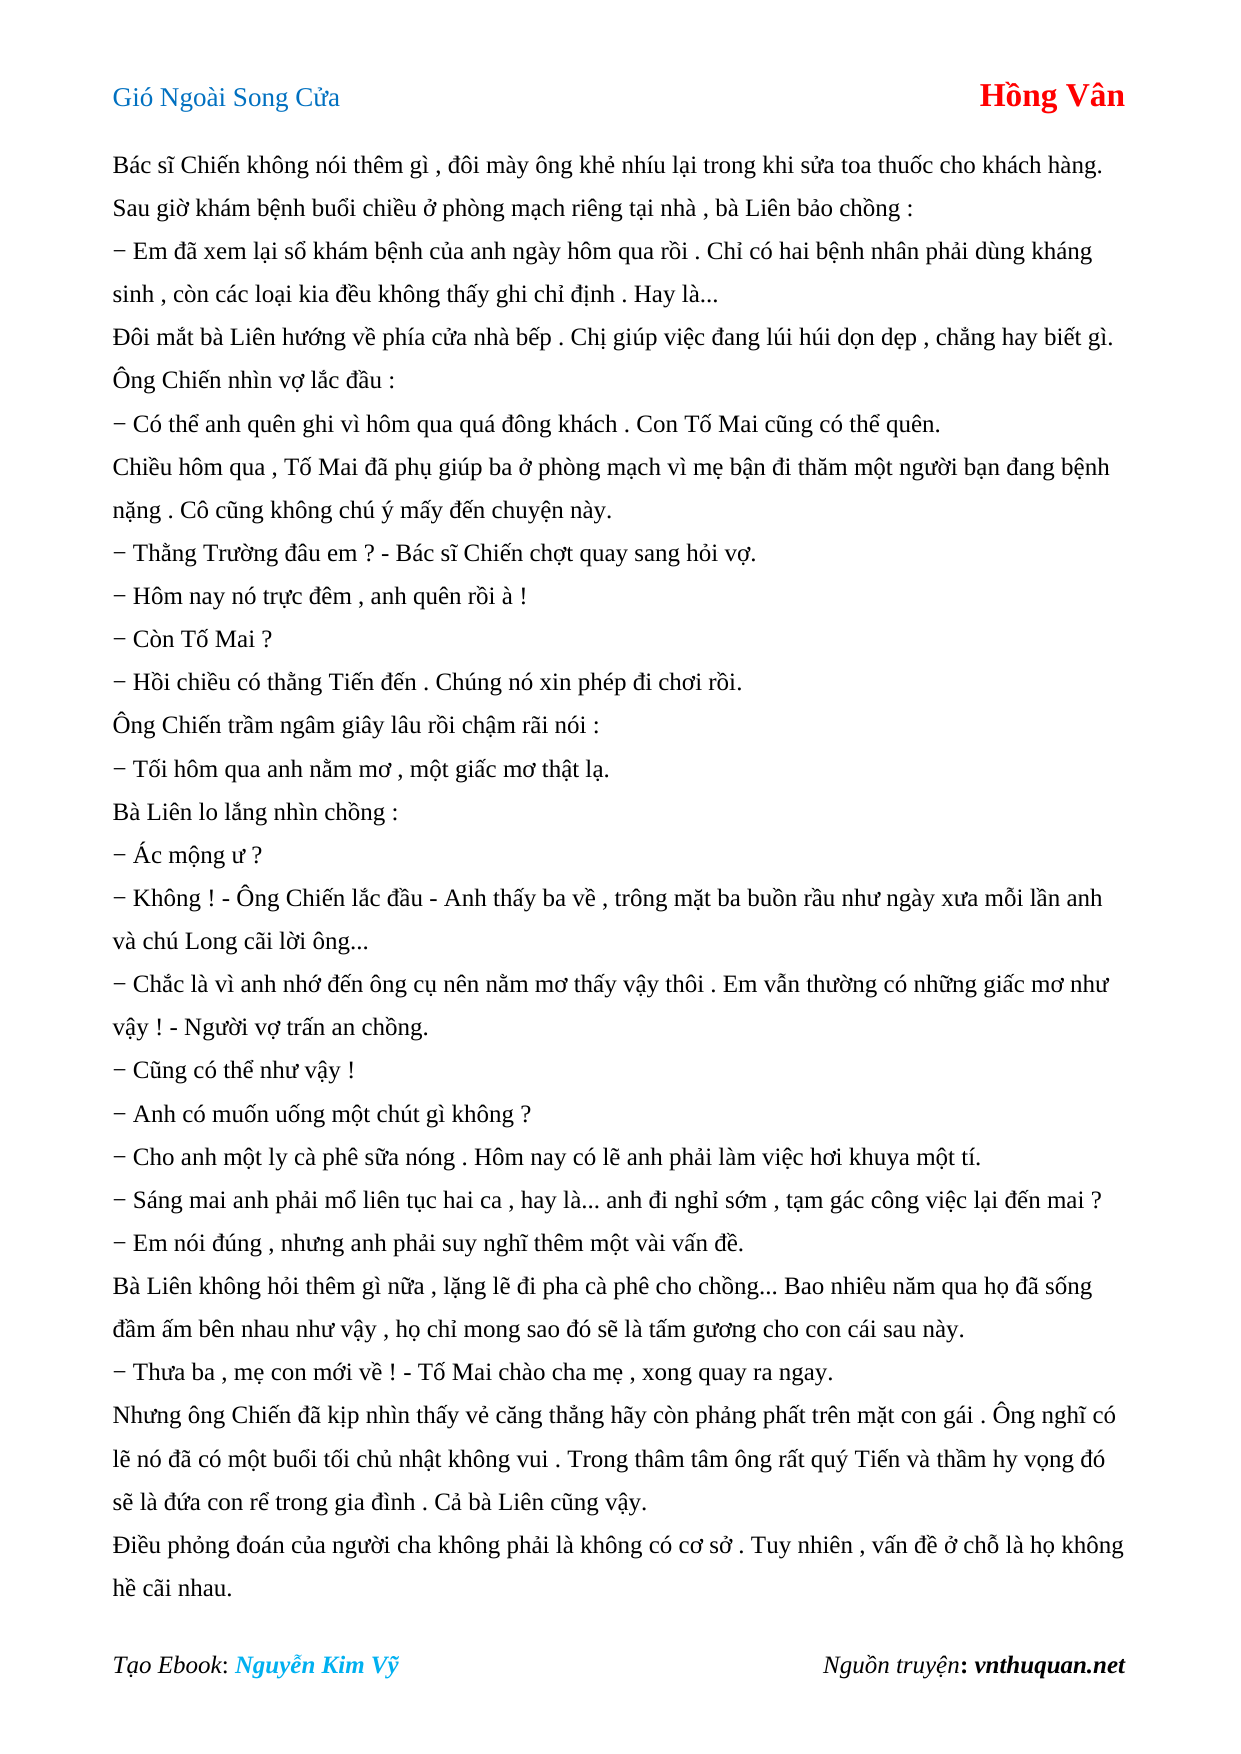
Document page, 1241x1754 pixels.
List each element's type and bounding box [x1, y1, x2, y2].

text [112, 150, 1128, 1602]
